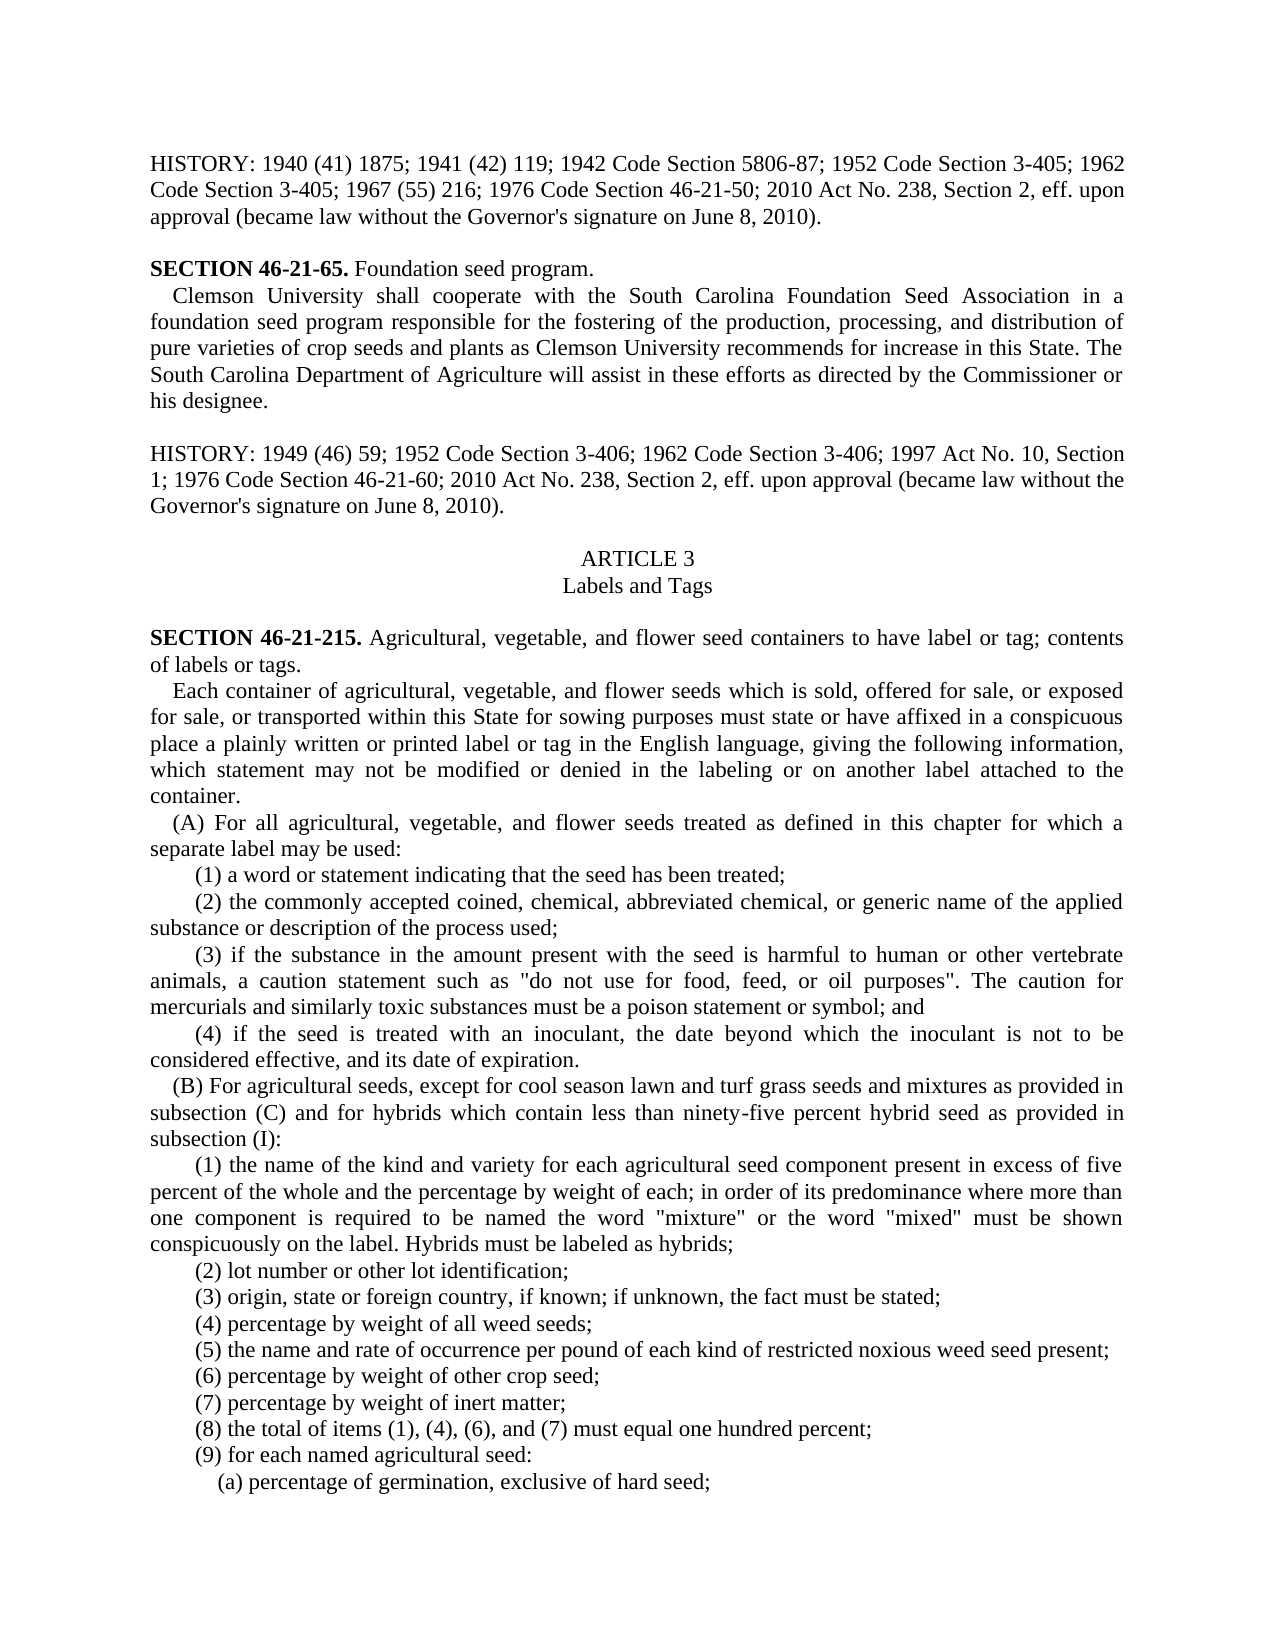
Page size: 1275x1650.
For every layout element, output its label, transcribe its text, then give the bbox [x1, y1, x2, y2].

text HISTORY: 1949 (46) 59; 1952 Code Section 3-406; 1962 Code Section 3-406; 1997 Act No. 10, Section 1; 1976 Code Section 46-21-60; 2010 Act No. 238, Section 2, eff. upon approval (became law without the Governor's signature on June 8, 2010). [150, 440, 1125, 519]
text (4) percentage by weight of all weed seeds; [150, 1309, 1125, 1336]
text (4) if the seed is treated with an inoculant, the date beyond which the inoculant is not to be considered effective, and its date of expiration. [150, 1020, 1125, 1072]
text (B) For agricultural seeds, except for cool season lawn and turf grass seeds and mixtures as provided in subsection (C) and for hybrids which contain less than ninety-five percent hybrid seed as provided in subsection (I): [150, 1072, 1125, 1151]
text (1) a word or statement indicating that the seed has been treated; [150, 862, 1125, 888]
text Labels and Tags [150, 572, 1125, 598]
text Clemson University shall cooperate with the South Carolina Foundation Seed Association in a foundation seed program responsible for the fostering of the production, processing, and distribution of pure varieties of crop seeds and plants as Clemson University recommends for increase in this State. The South Carolina Department of Agriculture will assist in these efforts as directed by the Commissioner or his designee. [150, 282, 1125, 413]
text (A) For all agricultural, vegetable, and flower seeds treated as defined in this chapter for which a separate label may be used: [150, 809, 1125, 862]
text ARTICLE 3 [150, 545, 1125, 572]
text HISTORY: 1940 (41) 1875; 1941 (42) 119; 1942 Code Section 5806-87; 1952 Code Section 3-405; 1962 Code Section 3-405; 1967 (55) 216; 1976 Code Section 46-21-50; 2010 Act No. 238, Section 2, eff. upon approval (became law without the Governor's signature on June 8, 2010). [150, 150, 1125, 229]
text SECTION 46-21-215. Agricultural, vegetable, and flower seed containers to have label or tag; contents of labels or tags. [150, 624, 1125, 677]
text Each container of agricultural, vegetable, and flower seeds which is sold, offered for sale, or exposed for sale, or transported within this State for sowing purposes must state or have affixed in a conspicuous place a plainly written or printed label or tag in the English language, giving the following information, which statement may not be modified or denied in the labeling or on another label attached to the container. [150, 677, 1125, 809]
text (8) the total of items (1), (4), (6), and (7) must equal one hundred percent; [150, 1415, 1125, 1441]
text (7) percentage by weight of inert matter; [150, 1389, 1125, 1415]
text (6) percentage by weight of other crop seed; [150, 1362, 1125, 1389]
text (9) for each named agricultural seed: [150, 1441, 1125, 1468]
text (5) the name and rate of occurrence per pound of each kind of restricted noxious weed seed present; [150, 1336, 1125, 1362]
text SECTION 46-21-65. Foundation seed program. [150, 255, 1125, 282]
text (a) percentage of germination, exclusive of hard seed; [150, 1468, 1125, 1494]
text (2) the commonly accepted coined, chemical, abbreviated chemical, or generic name of the applied substance or description of the process used; [150, 888, 1125, 941]
text (2) lot number or other lot identification; [150, 1257, 1125, 1283]
text (3) origin, state or foreign country, if known; if unknown, the fact must be stated; [150, 1283, 1125, 1309]
text (1) the name of the kind and variety for each agricultural seed component present in excess of five percent of the whole and the percentage by weight of each; in order of its predominance where more than one component is required to be named the word "mixture" or the word "mixed" must be shown conspicuously on the label. Hybrids must be labeled as hybrids; [150, 1151, 1125, 1257]
text (3) if the substance in the amount present with the seed is harmful to human or other vertebrate animals, a caution statement such as "do not use for food, feed, or oil purposes". The caution for mercurials and similarly toxic substances must be a poison statement or symbol; and [150, 941, 1125, 1020]
